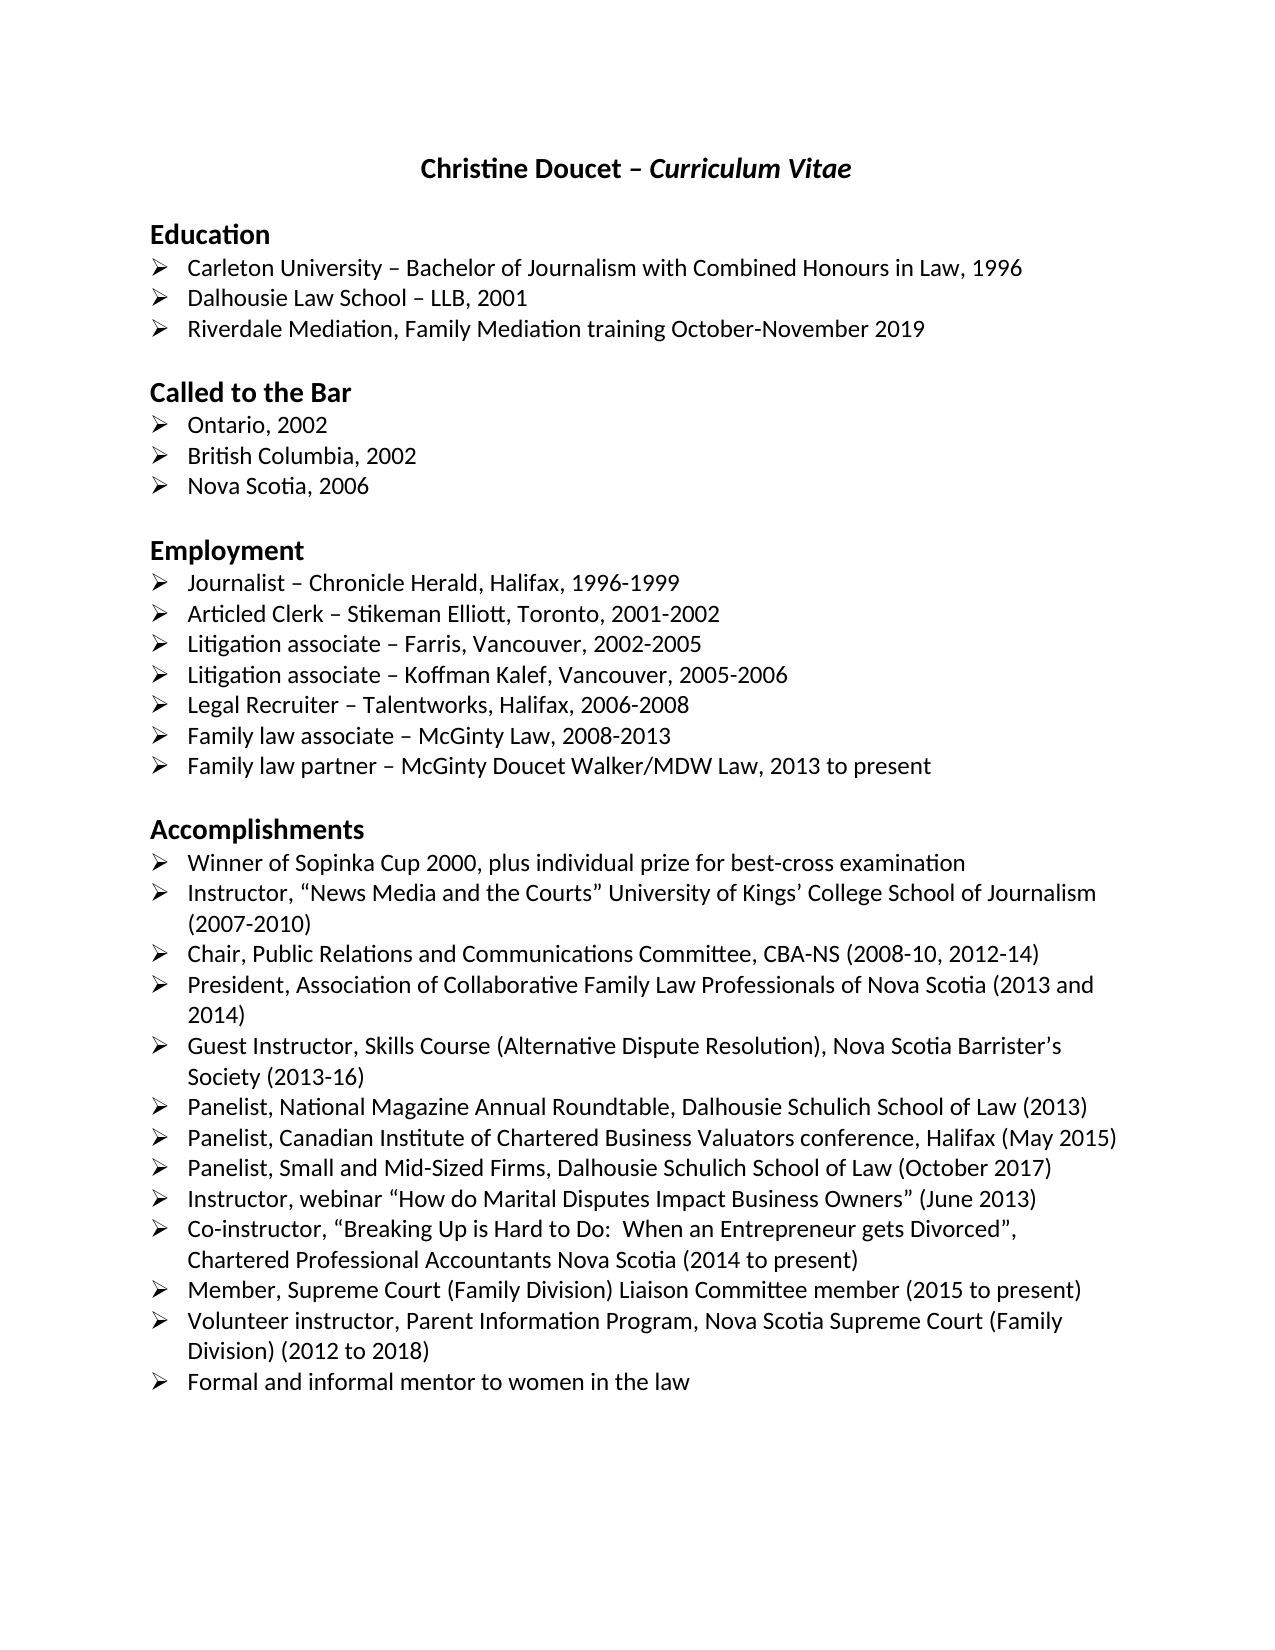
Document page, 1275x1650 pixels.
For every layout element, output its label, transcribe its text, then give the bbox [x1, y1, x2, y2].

list Member, Supreme Court (Family Division) Liaison Committee member (2015 to present) [150, 1274, 1125, 1305]
list Instructor, webinar “How do Marital Disputes Impact Business Owners” (June 2013) [150, 1183, 1125, 1213]
list Chair, Public Relations and Communications Committee, CBA-NS (2008-10, 2012-14) [150, 938, 1125, 969]
text Called to the Bar [150, 374, 1125, 409]
list Family law partner – McGinty Doucet Walker/MDW Law, 2013 to present [150, 750, 1125, 781]
list Carleton University – Bachelor of Journalism with Combined Honours in Law, 1996 [150, 252, 1125, 282]
list President, Association of Collaborative Family Law Professionals of Nova Scotia (2013 and 2014) [150, 969, 1125, 1030]
list Co-instructor, “Breaking Up is Hard to Do: When an Entrepreneur gets Divorced”, Chartered Professional Accountants Nova Scotia (2014 to present) [150, 1213, 1125, 1274]
list Panelist, Small and Mid-Sized Firms, Dalhousie Schulich School of Law (October 2017) [150, 1152, 1125, 1183]
list Ontario, 2002 [150, 409, 1125, 440]
list Articled Clerk – Stikeman Elliott, Toronto, 2001-2002 [150, 598, 1125, 628]
list Winner of Sopinka Cup 2000, plus individual prize for best-cross examination [150, 847, 1125, 877]
list Journalist – Chronicle Herald, Halifax, 1996-1999 [150, 567, 1125, 598]
list Panelist, National Magazine Annual Roundtable, Dalhousie Schulich School of Law (2013) [150, 1091, 1125, 1122]
list Formal and informal mentor to women in the law [150, 1366, 1125, 1396]
list Nova Scotia, 2006 [150, 471, 1125, 501]
list Litigation associate – Koffman Kalef, Vancouver, 2005-2006 [150, 659, 1125, 689]
list Dalhousie Law School – LLB, 2001 [150, 282, 1125, 313]
text Employment [150, 532, 1125, 567]
list Panelist, Canadian Institute of Chartered Business Valuators conference, Halifax (May 2015) [150, 1122, 1125, 1152]
list Litigation associate – Farris, Vancouver, 2002-2005 [150, 628, 1125, 659]
list Riverdale Mediation, Family Mediation training October-November 2019 [150, 313, 1125, 343]
list Instructor, “News Media and the Courts” University of Kings’ College School of Journalism (2007-2010) [150, 877, 1125, 938]
list Guest Instructor, Skills Course (Alternative Dispute Resolution), Nova Scotia Barrister’s Society (2013-16) [150, 1030, 1125, 1091]
list Family law associate – McGinty Law, 2008-2013 [150, 720, 1125, 750]
text Education [150, 216, 1125, 252]
list British Columbia, 2002 [150, 440, 1125, 471]
text Accomplishments [150, 811, 1125, 847]
text Christine Doucet – Curriculum Vitae [150, 150, 1125, 186]
list Legal Recruiter – Talentworks, Halifax, 2006-2008 [150, 689, 1125, 720]
list Volunteer instructor, Parent Information Program, Nova Scotia Supreme Court (Family Division) (2012 to 2018) [150, 1305, 1125, 1366]
